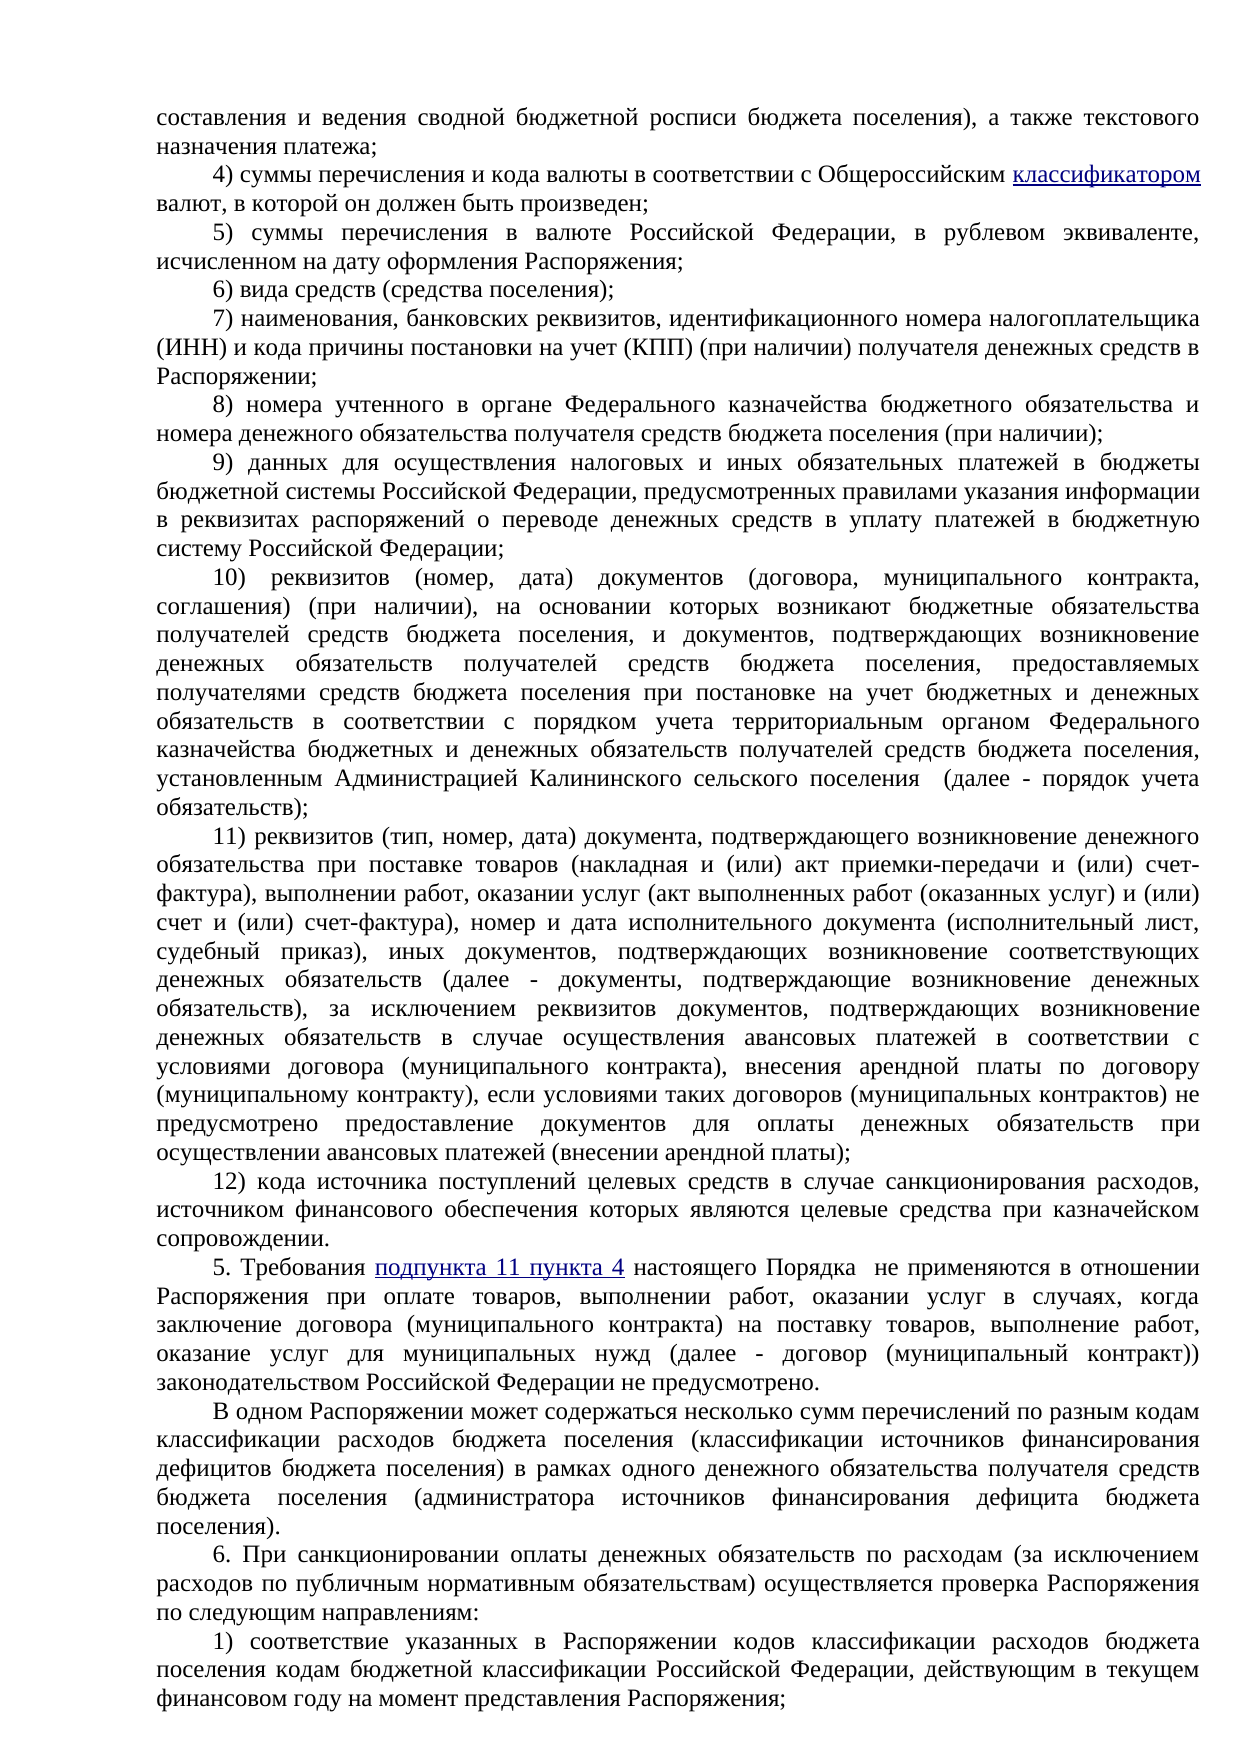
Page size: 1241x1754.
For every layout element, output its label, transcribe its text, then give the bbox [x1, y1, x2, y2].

text 9) данных для осуществления налоговых и иных обязательных платежей в бюджеты бюджетной системы Российской Федерации, предусмотренных правилами указания информации в реквизитах распоряжений о переводе денежных средств в уплату платежей в бюджетную систему Российской Федерации; [156, 447, 1201, 562]
text 5. Требования подпункта 11 пункта 4 настоящего Порядка не применяются в отношении Распоряжения при оплате товаров, выполнении работ, оказании услуг в случаях, когда заключение договора (муниципального контракта) на поставку товаров, выполнение работ, оказание услуг для муниципальных нужд (далее - договор (муниципальный контракт)) законодательством Российской Федерации не предусмотрено. [156, 1252, 1201, 1396]
text 4) суммы перечисления и кода валюты в соответствии с Общероссийским классификатором валют, в которой он должен быть произведен; [156, 159, 1201, 217]
text 12) кода источника поступлений целевых средств в случае санкционирования расходов, источником финансового обеспечения которых являются целевые средства при казначейском сопровождении. [156, 1166, 1201, 1252]
text 6) вида средств (средства поселения); [156, 274, 1201, 303]
text 5) суммы перечисления в валюте Российской Федерации, в рублевом эквиваленте, исчисленном на дату оформления Распоряжения; [156, 217, 1201, 274]
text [156, 102, 1201, 159]
text 10) реквизитов (номер, дата) документов (договора, муниципального контракта, соглашения) (при наличии), на основании которых возникают бюджетные обязательства получателей средств бюджета поселения, и документов, подтверждающих возникновение денежных обязательств получателей средств бюджета поселения, предоставляемых получателями средств бюджета поселения при постановке на учет бюджетных и денежных обязательств в соответствии с порядком учета территориальным органом Федерального казначейства бюджетных и денежных обязательств получателей средств бюджета поселения, установленным Администрацией Калининского сельского поселения (далее - порядок учета обязательств); [156, 562, 1201, 821]
text В одном Распоряжении может содержаться несколько сумм перечислений по разным кодам классификации расходов бюджета поселения (классификации источников финансирования дефицитов бюджета поселения) в рамках одного денежного обязательства получателя средств бюджета поселения (администратора источников финансирования дефицита бюджета поселения). [156, 1396, 1201, 1539]
text 8) номера учтенного в органе Федерального казначейства бюджетного обязательства и номера денежного обязательства получателя средств бюджета поселения (при наличии); [156, 389, 1201, 447]
text 6. При санкционировании оплаты денежных обязательств по расходам (за исключением расходов по публичным нормативным обязательствам) осуществляется проверка Распоряжения по следующим направлениям: [156, 1539, 1201, 1626]
text 1) соответствие указанных в Распоряжении кодов классификации расходов бюджета поселения кодам бюджетной классификации Российской Федерации, действующим в текущем финансовом году на момент представления Распоряжения; [156, 1626, 1201, 1712]
text 7) наименования, банковских реквизитов, идентификационного номера налогоплательщика (ИНН) и кода причины постановки на учет (КПП) (при наличии) получателя денежных средств в Распоряжении; [156, 303, 1201, 389]
text 11) реквизитов (тип, номер, дата) документа, подтверждающего возникновение денежного обязательства при поставке товаров (накладная и (или) акт приемки-передачи и (или) счет-фактура), выполнении работ, оказании услуг (акт выполненных работ (оказанных услуг) и (или) счет и (или) счет-фактура), номер и дата исполнительного документа (исполнительный лист, судебный приказ), иных документов, подтверждающих возникновение соответствующих денежных обязательств (далее - документы, подтверждающие возникновение денежных обязательств), за исключением реквизитов документов, подтверждающих возникновение денежных обязательств в случае осуществления авансовых платежей в соответствии с условиями договора (муниципального контракта), внесения арендной платы по договору (муниципальному контракту), если условиями таких договоров (муниципальных контрактов) не предусмотрено предоставление документов для оплаты денежных обязательств при осуществлении авансовых платежей (внесении арендной платы); [156, 821, 1201, 1166]
